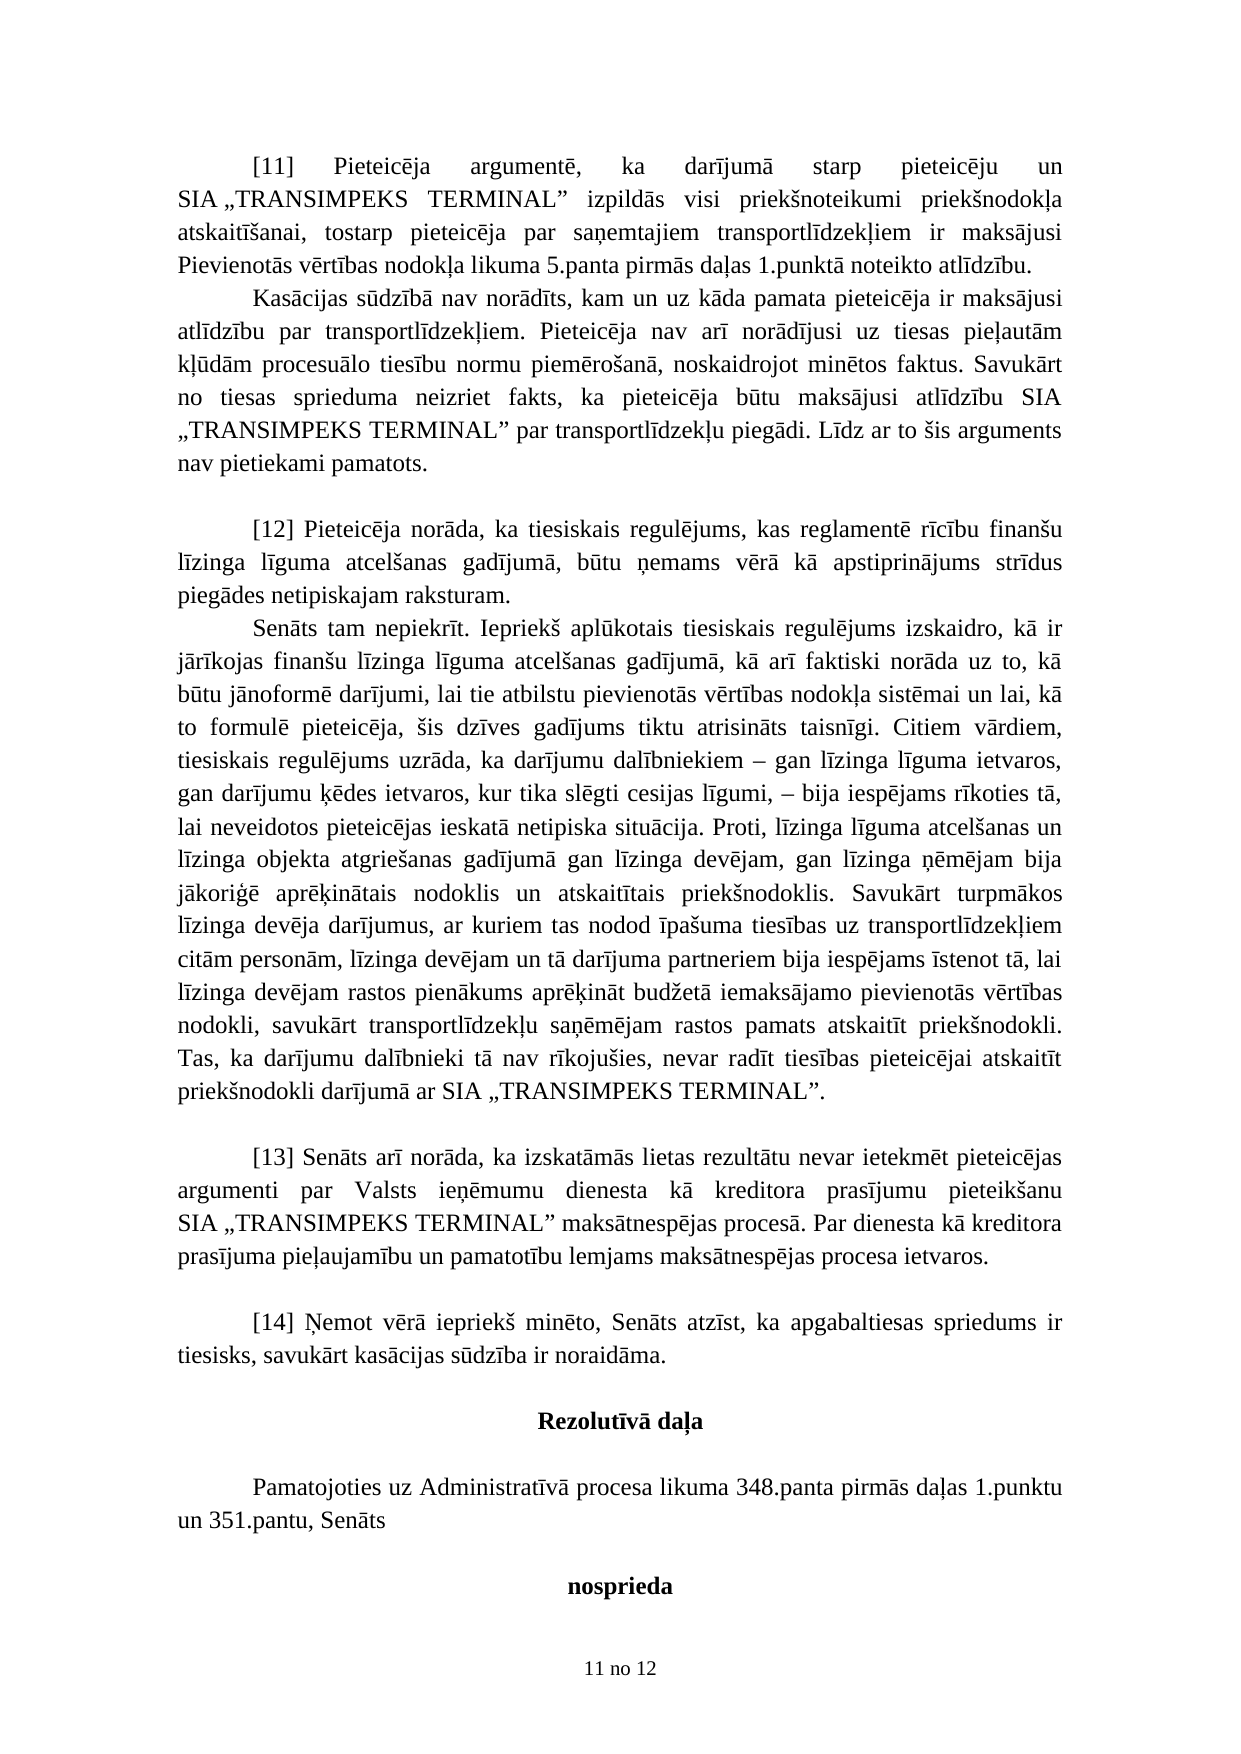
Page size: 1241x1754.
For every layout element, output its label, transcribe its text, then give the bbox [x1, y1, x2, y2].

text [13] Senāts arī norāda, ka izskatāmās lietas rezultātu nevar ietekmēt pieteicējas argumenti par Valsts ieņēmumu dienesta kā kreditora prasījumu pieteikšanu SIA „TRANSIMPEKS TERMINAL” maksātnespējas procesā. Par dienesta kā kreditora prasījuma pieļaujamību un pamatotību lemjams maksātnespējas procesa ietvaros. [177, 1142, 1063, 1269]
text [11] Pieteicēja argumentē, ka darījumā starp pieteicēju un SIA „TRANSIMPEKS TERMINAL” izpildās visi priekšnoteikumi priekšnodokļa atskaitīšanai, tostarp pieteicēja par saņemtajiem transportlīdzekļiem ir maksājusi Pievienotās vērtības nodokļa likuma 5.panta pirmās daļas 1.punktā noteikto atlīdzību. [177, 151, 1063, 279]
text Senāts tam nepiekrīt. Iepriekš aplūkotais tiesiskais regulējums izskaidro, kā ir jārīkojas finanšu līzinga līguma atcelšanas gadījumā, kā arī faktiski norāda uz to, kā būtu jānoformē darījumi, lai tie atbilstu pievienotās vērtības nodokļa sistēmai un lai, kā to formulē pieteicēja, šis dzīves gadījums tiktu atrisināts taisnīgi. Citiem vārdiem, tiesiskais regulējums uzrāda, ka darījumu dalībniekiem – gan līzinga līguma ietvaros, gan darījumu ķēdes ietvaros, kur tika slēgti cesijas līgumi, – bija iespējams rīkoties tā, lai neveidotos pieteicējas ieskatā netipiska situācija. Proti, līzinga līguma atcelšanas un līzinga objekta atgriešanas gadījumā gan līzinga devējam, gan līzinga ņēmējam bija jākoriģē aprēķinātais nodoklis un atskaitītais priekšnodoklis. Savukārt turpmākos līzinga devēja darījumus, ar kuriem tas nodod īpašuma tiesības uz transportlīdzekļiem citām personām, līzinga devējam un tā darījuma partneriem bija iespējams īstenot tā, lai līzinga devējam rastos pienākums aprēķināt budžetā iemaksājamo pievienotās vērtības nodokli, savukārt transportlīdzekļu saņēmējam rastos pamats atskaitīt priekšnodokli. Tas, ka darījumu dalībnieki tā nav rīkojušies, nevar radīt tiesības pieteicējai atskaitīt priekšnodokli darījumā ar SIA „TRANSIMPEKS TERMINAL”. [177, 613, 1063, 1104]
text [12] Pieteicēja norāda, ka tiesiskais regulējums, kas reglamentē rīcību finanšu līzinga līguma atcelšanas gadījumā, būtu ņemams vērā kā apstiprinājums strīdus piegādes netipiskajam raksturam. [177, 514, 1063, 609]
text Kasācijas sūdzībā nav norādīts, kam un uz kāda pamata pieteicēja ir maksājusi atlīdzību par transportlīdzekļiem. Pieteicēja nav arī norādījusi uz tiesas pieļautām kļūdām procesuālo tiesību normu piemērošanā, noskaidrojot minētos faktus. Savukārt no tiesas sprieduma neizriet fakts, ka pieteicēja būtu maksājusi atlīdzību SIA „TRANSIMPEKS TERMINAL” par transportlīdzekļu piegādi. Līdz ar to šis arguments nav pietiekami pamatots. [177, 283, 1063, 477]
text Rezolutīvā daļa [177, 1406, 1063, 1435]
text nosprieda [177, 1571, 1063, 1600]
text [14] Ņemot vērā iepriekš minēto, Senāts atzīst, ka apgabaltiesas spriedums ir tiesisks, savukārt kasācijas sūdzība ir noraidāma. [177, 1307, 1063, 1369]
text Pamatojoties uz Administratīvā procesa likuma 348.panta pirmās daļas 1.punktu un 351.pantu, Senāts [177, 1472, 1063, 1534]
